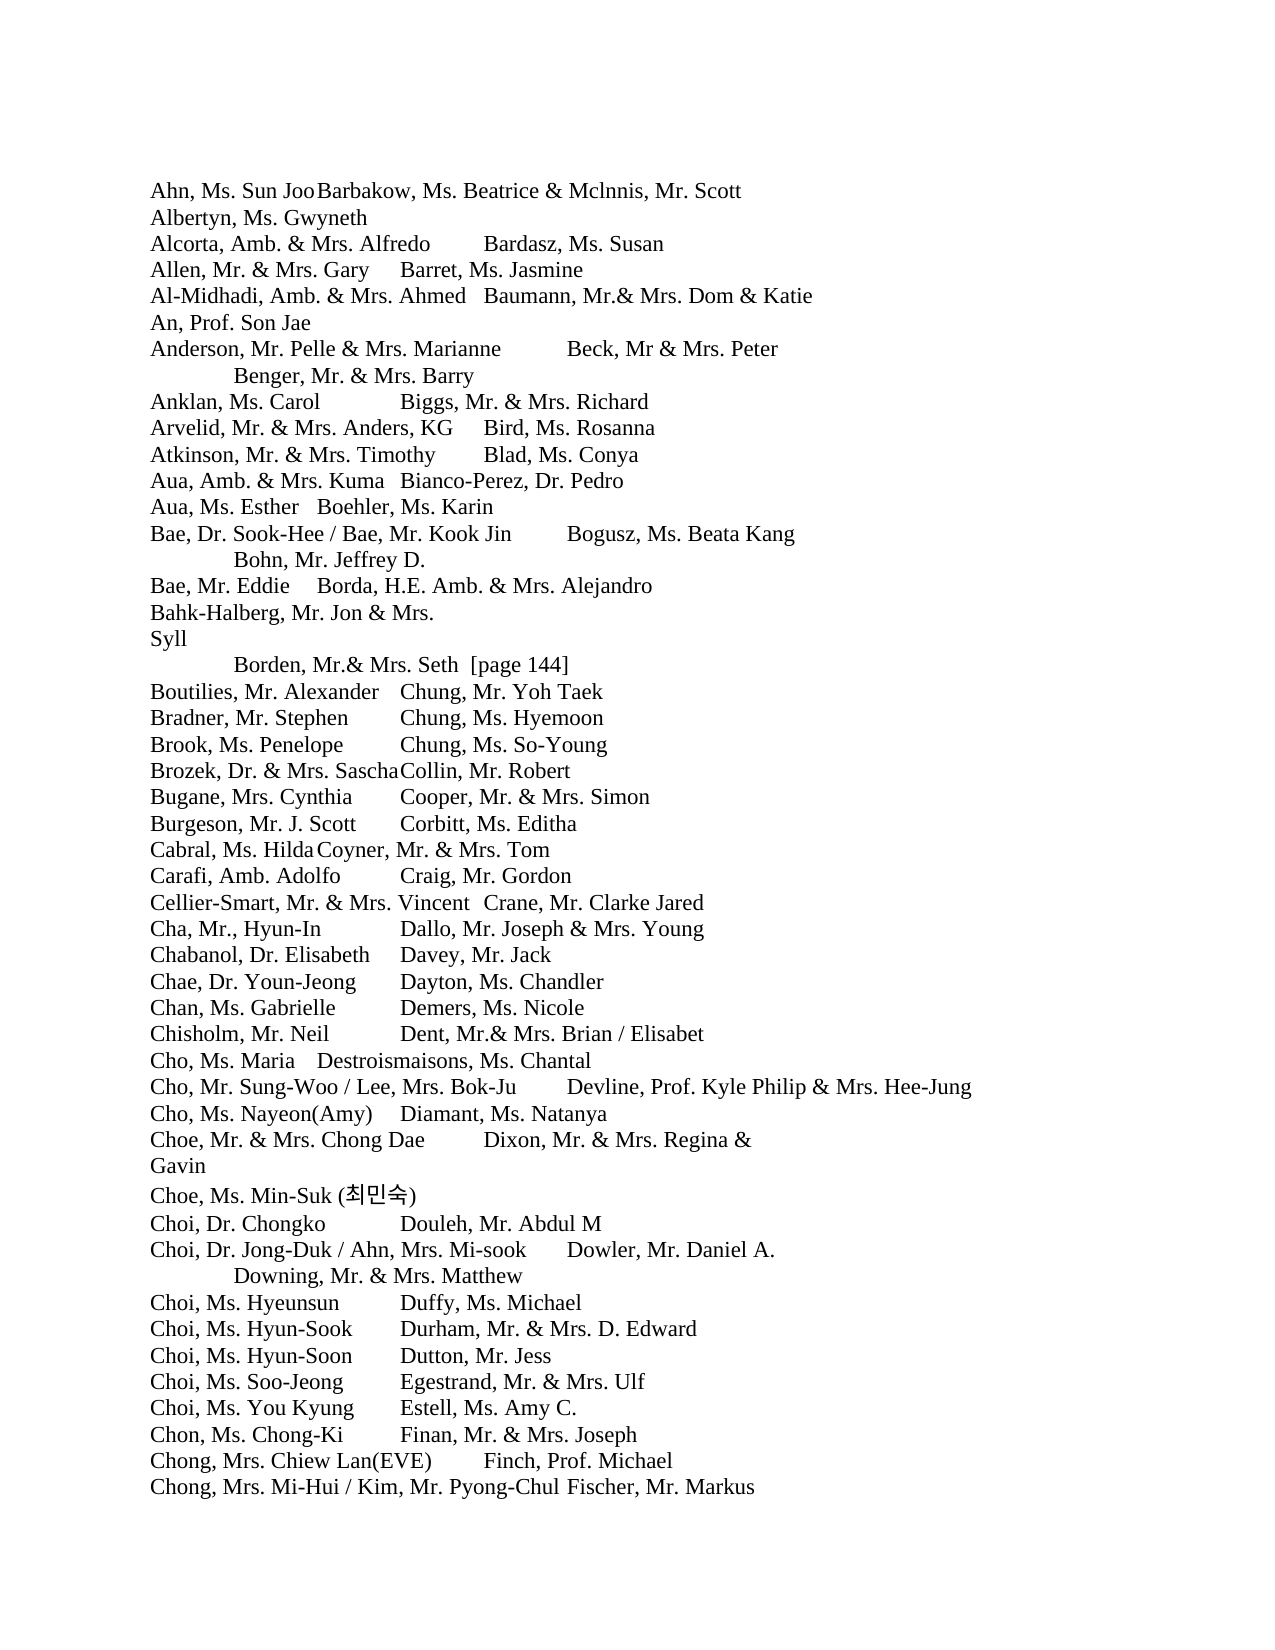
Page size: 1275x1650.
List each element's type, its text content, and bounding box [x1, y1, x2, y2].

text Bae, Dr. Sook-Hee / Bae, Mr. Kook Jin Bogusz, Ms. Beata Kang [150, 520, 1125, 546]
text Ahn, Ms. Sun Joo Barbakow, Ms. Beatrice & Mclnnis, Mr. Scott [150, 177, 1125, 203]
text Chabanol, Dr. Elisabeth Davey, Mr. Jack [150, 941, 1125, 968]
text Choi, Ms. Hyeunsun Duffy, Ms. Michael [150, 1289, 1125, 1315]
text Gavin [150, 1152, 1125, 1179]
text Burgeson, Mr. J. Scott Corbitt, Ms. Editha [150, 810, 1125, 836]
text Atkinson, Mr. & Mrs. Timothy Blad, Ms. Conya [150, 441, 1125, 467]
text Choi, Ms. Soo-Jeong Egestrand, Mr. & Mrs. Ulf [150, 1368, 1125, 1394]
text An, Prof. Son Jae [150, 309, 1125, 335]
text Boutilies, Mr. Alexander Chung, Mr. Yoh Taek [150, 678, 1125, 704]
text Chae, Dr. Youn-Jeong Dayton, Ms. Chandler [150, 968, 1125, 994]
text Bahk-Halberg, Mr. Jon & Mrs. [150, 599, 1125, 625]
text Choi, Dr. Chongko Douleh, Mr. Abdul M [150, 1210, 1125, 1236]
text Alcorta, Amb. & Mrs. Alfredo Bardasz, Ms. Susan [150, 230, 1125, 256]
text Choe, Ms. Min-Suk (최민숙) [150, 1179, 1125, 1210]
text Cabral, Ms. Hilda Coyner, Mr. & Mrs. Tom [150, 836, 1125, 862]
text Allen, Mr. & Mrs. Gary Barret, Ms. Jasmine [150, 256, 1125, 283]
text Chan, Ms. Gabrielle Demers, Ms. Nicole [150, 994, 1125, 1021]
text Anderson, Mr. Pelle & Mrs. Marianne Beck, Mr & Mrs. Peter [150, 335, 1125, 362]
text Arvelid, Mr. & Mrs. Anders, KG Bird, Ms. Rosanna [150, 414, 1125, 441]
text Brozek, Dr. & Mrs. Sascha Collin, Mr. Robert [150, 757, 1125, 783]
text Anklan, Ms. Carol Biggs, Mr. & Mrs. Richard [150, 388, 1125, 414]
text Choi, Ms. You Kyung Estell, Ms. Amy C. [150, 1394, 1125, 1421]
text Choi, Ms. Hyun-Sook Durham, Mr. & Mrs. D. Edward [150, 1315, 1125, 1342]
text Chisholm, Mr. Neil Dent, Mr.& Mrs. Brian / Elisabet [150, 1021, 1125, 1047]
text Syll [150, 625, 1125, 652]
text Chon, Ms. Chong-Ki Finan, Mr. & Mrs. Joseph [150, 1421, 1125, 1447]
text Bugane, Mrs. Cynthia Cooper, Mr. & Mrs. Simon [150, 783, 1125, 810]
text Cellier-Smart, Mr. & Mrs. Vincent Crane, Mr. Clarke Jared [150, 889, 1125, 915]
text Choi, Dr. Jong-Duk / Ahn, Mrs. Mi-sook Dowler, Mr. Daniel A. [150, 1236, 1125, 1263]
text Aua, Ms. Esther Boehler, Ms. Karin [150, 493, 1125, 520]
text Chong, Mrs. Mi-Hui / Kim, Mr. Pyong-Chul Fischer, Mr. Markus [150, 1473, 1125, 1500]
text Carafi, Amb. Adolfo Craig, Mr. Gordon [150, 862, 1125, 889]
text Bradner, Mr. Stephen Chung, Ms. Hyemoon [150, 704, 1125, 731]
text Aua, Amb. & Mrs. Kuma Bianco-Perez, Dr. Pedro [150, 467, 1125, 493]
text Bohn, Mr. Jeffrey D. [150, 546, 1125, 572]
text Al-Midhadi, Amb. & Mrs. Ahmed Baumann, Mr.& Mrs. Dom & Katie [150, 283, 1125, 309]
text Chong, Mrs. Chiew Lan(EVE) Finch, Prof. Michael [150, 1447, 1125, 1473]
text Downing, Mr. & Mrs. Matthew [150, 1263, 1125, 1289]
text Benger, Mr. & Mrs. Barry [150, 362, 1125, 388]
text Albertyn, Ms. Gwyneth [150, 203, 1125, 230]
text Choe, Mr. & Mrs. Chong Dae Dixon, Mr. & Mrs. Regina & [150, 1126, 1125, 1152]
text Bae, Mr. Eddie Borda, H.E. Amb. & Mrs. Alejandro [150, 572, 1125, 599]
text Cho, Mr. Sung-Woo / Lee, Mrs. Bok-Ju Devline, Prof. Kyle Philip & Mrs. Hee-Jung [150, 1073, 1125, 1099]
text Cho, Ms. Nayeon(Amy) Diamant, Ms. Natanya [150, 1099, 1125, 1126]
text Cho, Ms. Maria Destroismaisons, Ms. Chantal [150, 1047, 1125, 1073]
text Brook, Ms. Penelope Chung, Ms. So-Young [150, 731, 1125, 757]
text Choi, Ms. Hyun-Soon Dutton, Mr. Jess [150, 1342, 1125, 1368]
text Cha, Mr., Hyun-In Dallo, Mr. Joseph & Mrs. Young [150, 915, 1125, 941]
text Borden, Mr.& Mrs. Seth [page 144] [150, 652, 1125, 678]
